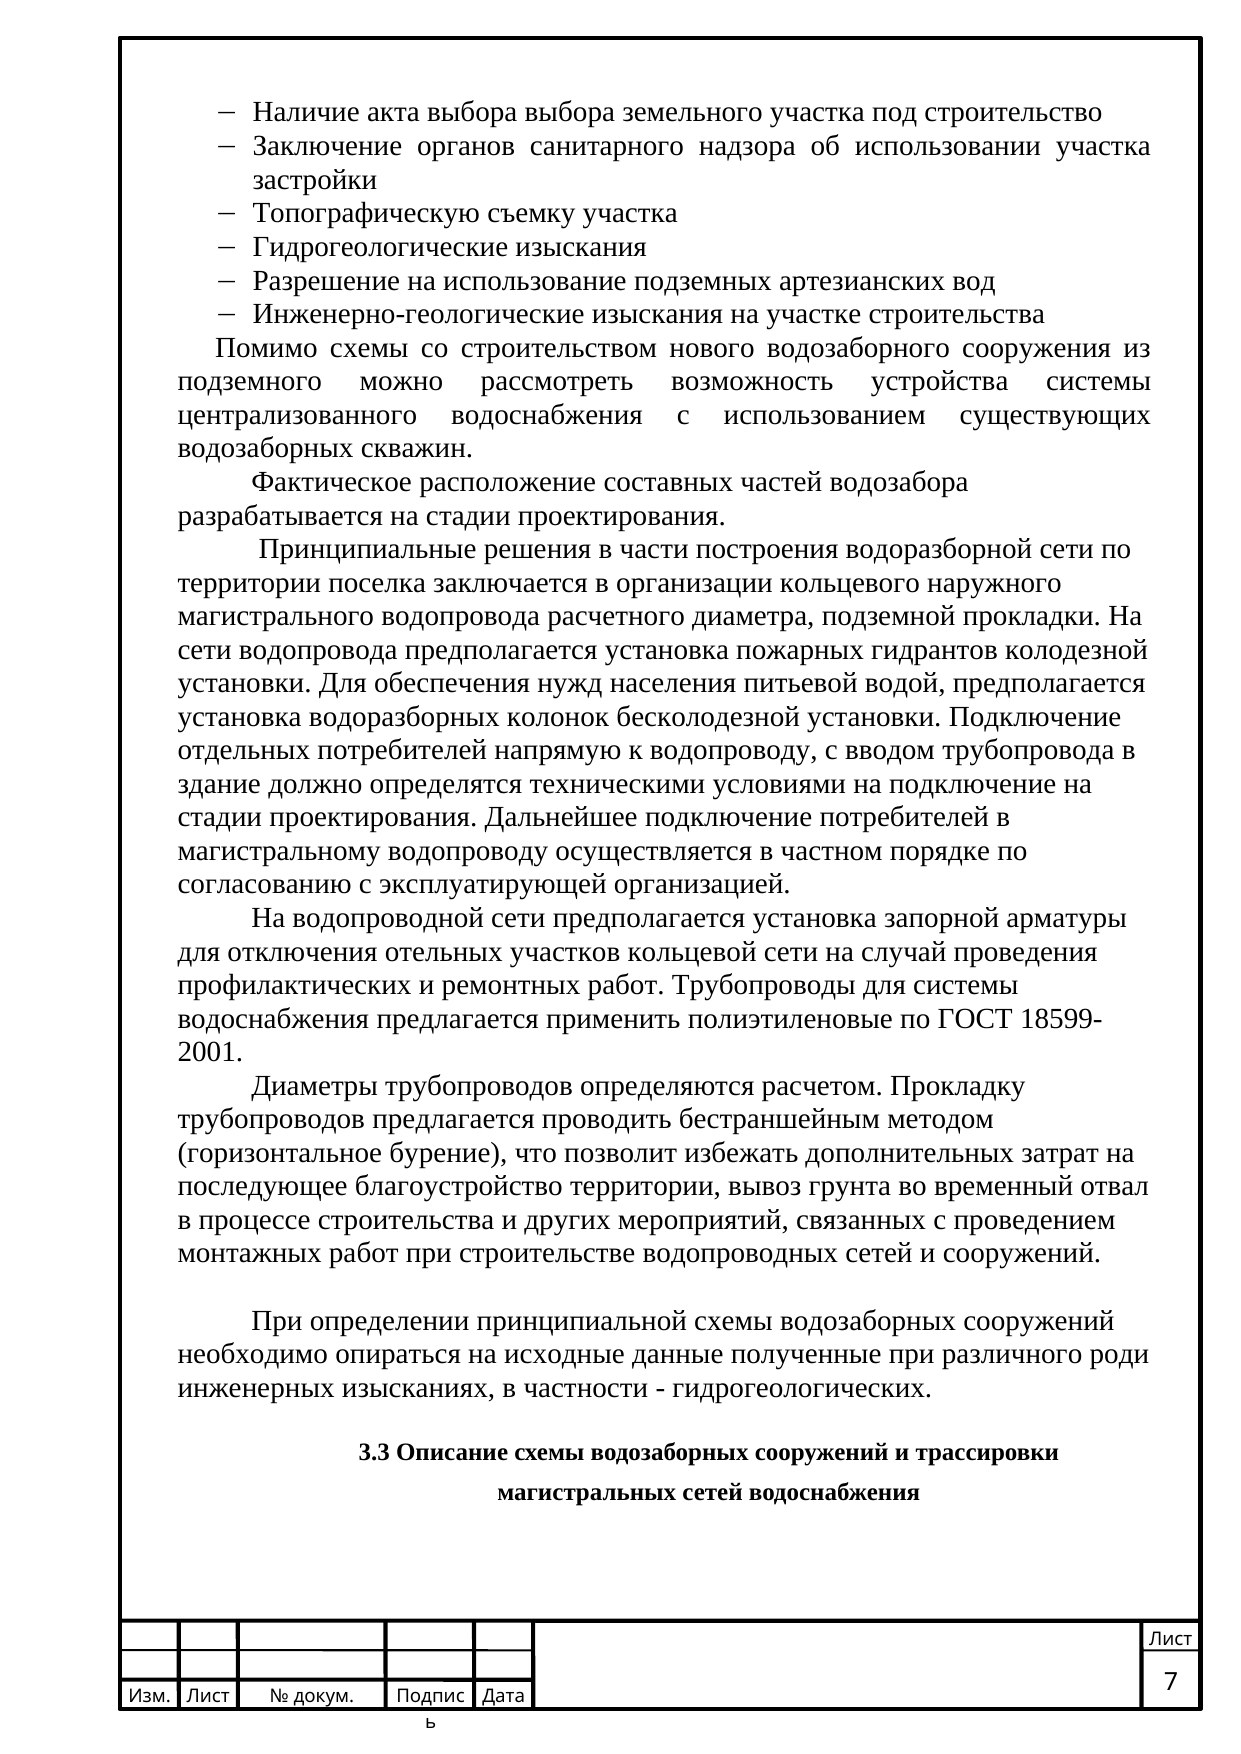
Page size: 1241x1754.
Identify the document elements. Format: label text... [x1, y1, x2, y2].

title Разрешение на использование подземных артезианских вод [215, 263, 1152, 296]
title Принципиальные решения в части построения водоразборной сети по территории поселка заключается в организации кольцевого наружного магистрального водопровода расчетного диаметра, подземной прокладки. На сети водопровода предполагается установка пожарных гидрантов колодезной установки. Для обеспечения нужд населения питьевой водой, предполагается установка водоразборных колонок бесколодезной установки. Подключение отдельных потребителей напрямую к водопроводу, с вводом трубопровода в здание должно определятся техническими условиями на подключение на стадии проектирования. Дальнейшее подключение потребителей в магистральному водопроводу осуществляется в частном порядке по согласованию с эксплуатирующей организацией. [177, 531, 1152, 900]
title Топографическую съемку участка [215, 195, 1152, 229]
title Фактическое расположение составных частей водозабора разрабатывается на стадии проектирования. [177, 464, 1152, 531]
title Наличие акта выбора выбора земельного участка под строительство [215, 94, 1152, 128]
title Диаметры трубопроводов определяются расчетом. Прокладку трубопроводов предлагается проводить бестраншейным методом (горизонтальное бурение), что позволит избежать дополнительных затрат на последующее благоустройство территории, вывоз грунта во временный отвал в процессе строительства и других мероприятий, связанных с проведением монтажных работ при строительстве водопроводных сетей и сооружений. [177, 1068, 1152, 1269]
title Помимо схемы со строительством нового водозаборного сооружения из подземного можно рассмотреть возможность устройства системы централизованного водоснабжения с использованием существующих водозаборных скважин. [177, 330, 1152, 464]
title Заключение органов санитарного надзора об использовании участка застройки [215, 128, 1152, 195]
title Инженерно-геологические изыскания на участке строительства [215, 296, 1152, 330]
subtitle 3.3 Описание схемы водозаборных сооружений и трассировки магистральных сетей водоснабжения [266, 1437, 1152, 1506]
title При определении принципиальной схемы водозаборных сооружений необходимо опираться на исходные данные полученные при различного роди инженерных изысканиях, в частности - гидрогеологических. [177, 1303, 1152, 1403]
title Гидрогеологические изыскания [215, 229, 1152, 263]
title На водопроводной сети предполагается установка запорной арматуры для отключения отельных участков кольцевой сети на случай проведения профилактических и ремонтных работ. Трубопроводы для системы водоснабжения предлагается применить полиэтиленовые по ГОСТ 18599-2001. [177, 900, 1152, 1068]
